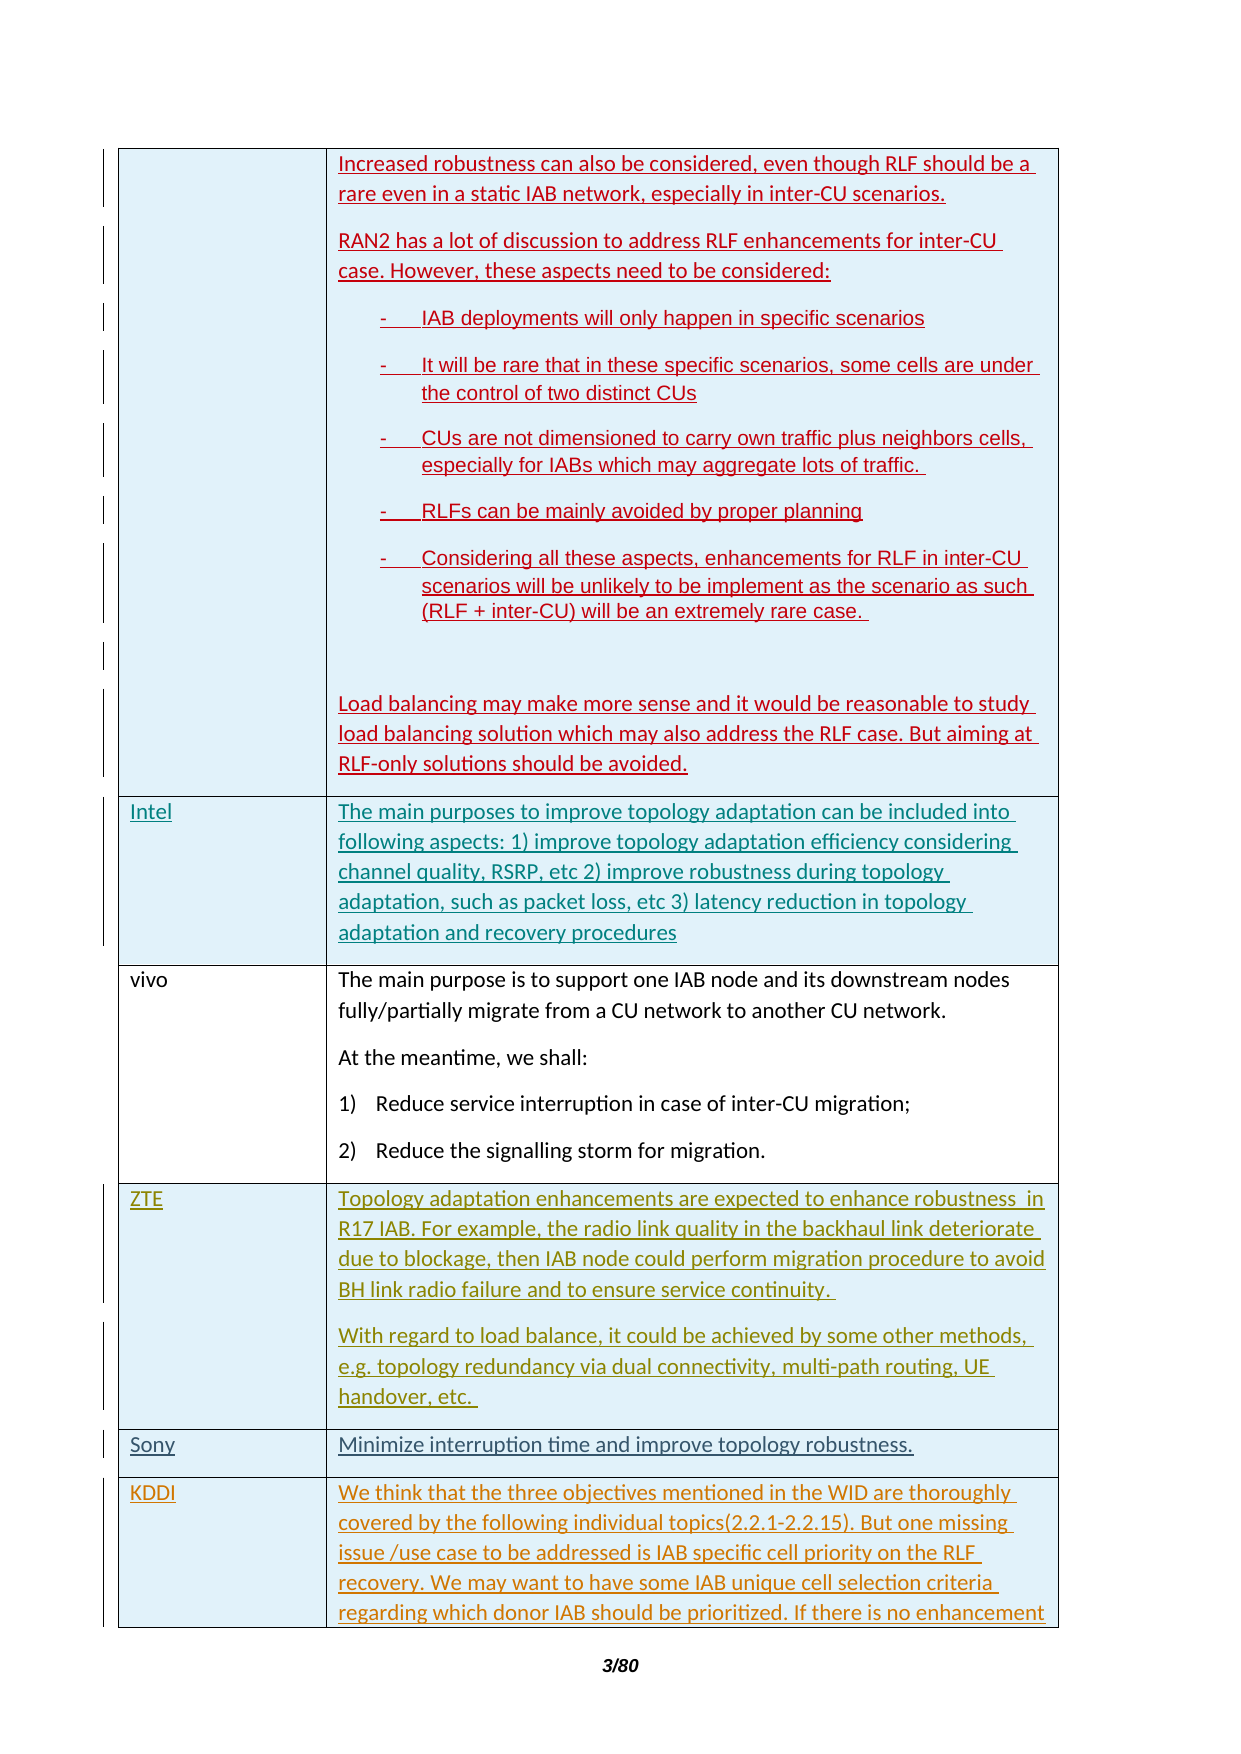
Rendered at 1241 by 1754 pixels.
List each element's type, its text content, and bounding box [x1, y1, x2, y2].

table_cell The main purpose is to support one IAB node and its downstream nodes fully/partially migrate from a CU network to another CU network. At the meantime, we shall: Reduce service interruption in case of inter-CU migration; Reduce the signalling storm for migration. [327, 966, 1058, 1183]
table_cell vivo [119, 966, 326, 1183]
